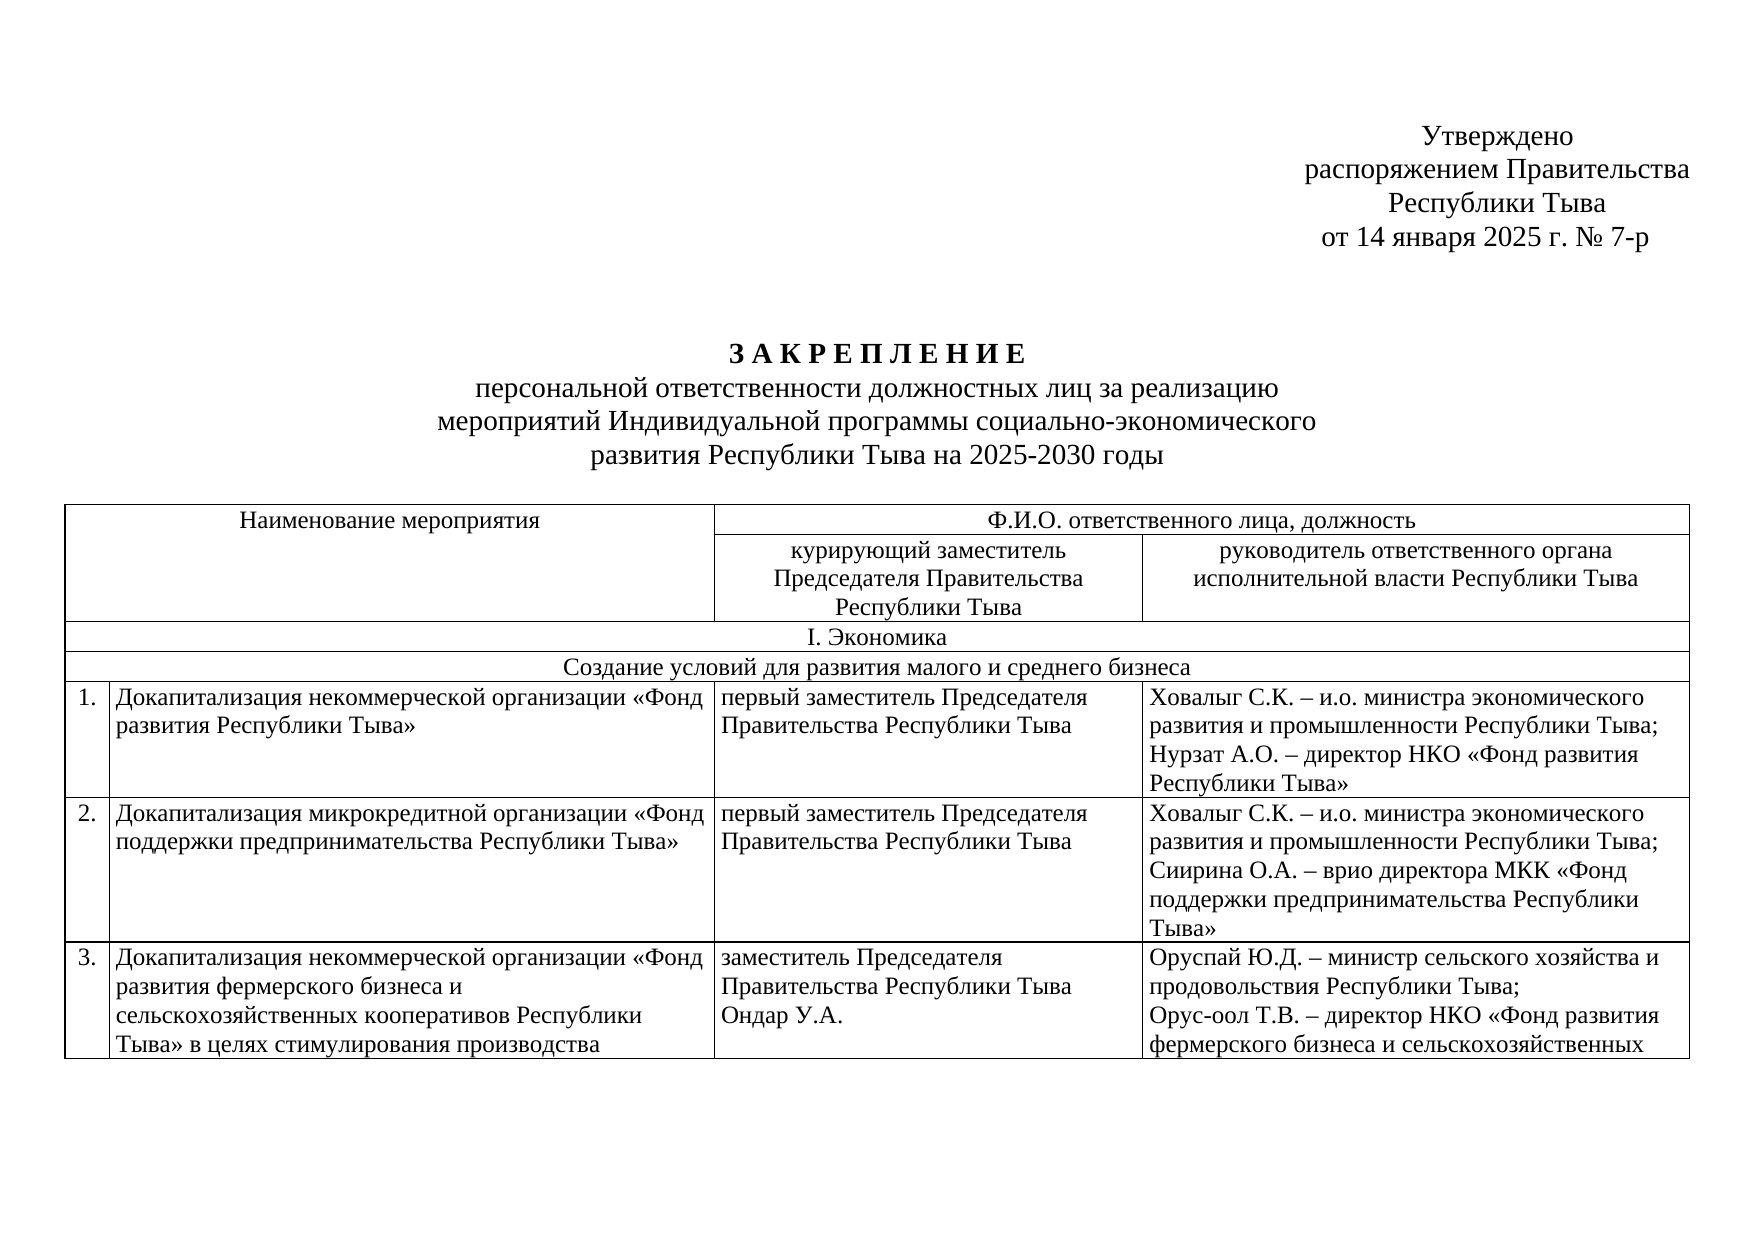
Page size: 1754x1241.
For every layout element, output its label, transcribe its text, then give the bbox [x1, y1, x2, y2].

table_cell курирующий заместитель Председателя Правительства Республики Тыва [715, 535, 1142, 621]
table_cell заместитель Председателя Правительства Республики Тыва Ондар У.А. [715, 943, 1142, 1057]
table_cell 3. [66, 943, 109, 1057]
text мероприятий Индивидуальной программы социально-экономического [59, 403, 1695, 437]
table_cell Докапитализация некоммерческой организации «Фонд развития Республики Тыва» [110, 682, 714, 797]
table_cell 2. [66, 798, 109, 941]
text от 14 января 2025 г. № 7-р [1165, 219, 1695, 252]
table_cell первый заместитель Председателя Правительства Республики Тыва [715, 798, 1142, 941]
text З А К Р Е П Л Е Н И Е [59, 336, 1695, 370]
table_cell I. Экономика [66, 622, 1689, 651]
text Республики Тыва [1299, 185, 1695, 219]
text персональной ответственности должностных лиц за реализацию [59, 370, 1695, 403]
table_cell Докапитализация микрокредитной организации «Фонд поддержки предпринимательства Республики Тыва» [110, 798, 714, 941]
table_cell руководитель ответственного органа исполнительной власти Республики Тыва [1143, 535, 1689, 621]
table_cell 1. [66, 682, 109, 797]
table_cell Создание условий для развития малого и среднего бизнеса [66, 652, 1689, 681]
text распоряжением Правительства [1299, 152, 1695, 185]
text развития Республики Тыва на 2025-2030 годы [59, 437, 1695, 470]
table_header Ф.И.О. ответственного лица, должность [715, 505, 1689, 534]
table_cell Ховалыг С.К. – и.о. министра экономического развития и промышленности Республики Тыва; Нурзат А.О. – директор НКО «Фонд развития Республики Тыва» [1143, 682, 1689, 797]
table_header Наименование мероприятия [66, 505, 714, 621]
table_cell первый заместитель Председателя Правительства Республики Тыва [715, 682, 1142, 797]
text Утверждено [1299, 118, 1695, 152]
table_cell Ховалыг С.К. – и.о. министра экономического развития и промышленности Республики Тыва; Сиирина О.А. – врио директора МКК «Фонд поддержки предпринимательства Республики Тыва» [1143, 798, 1689, 941]
